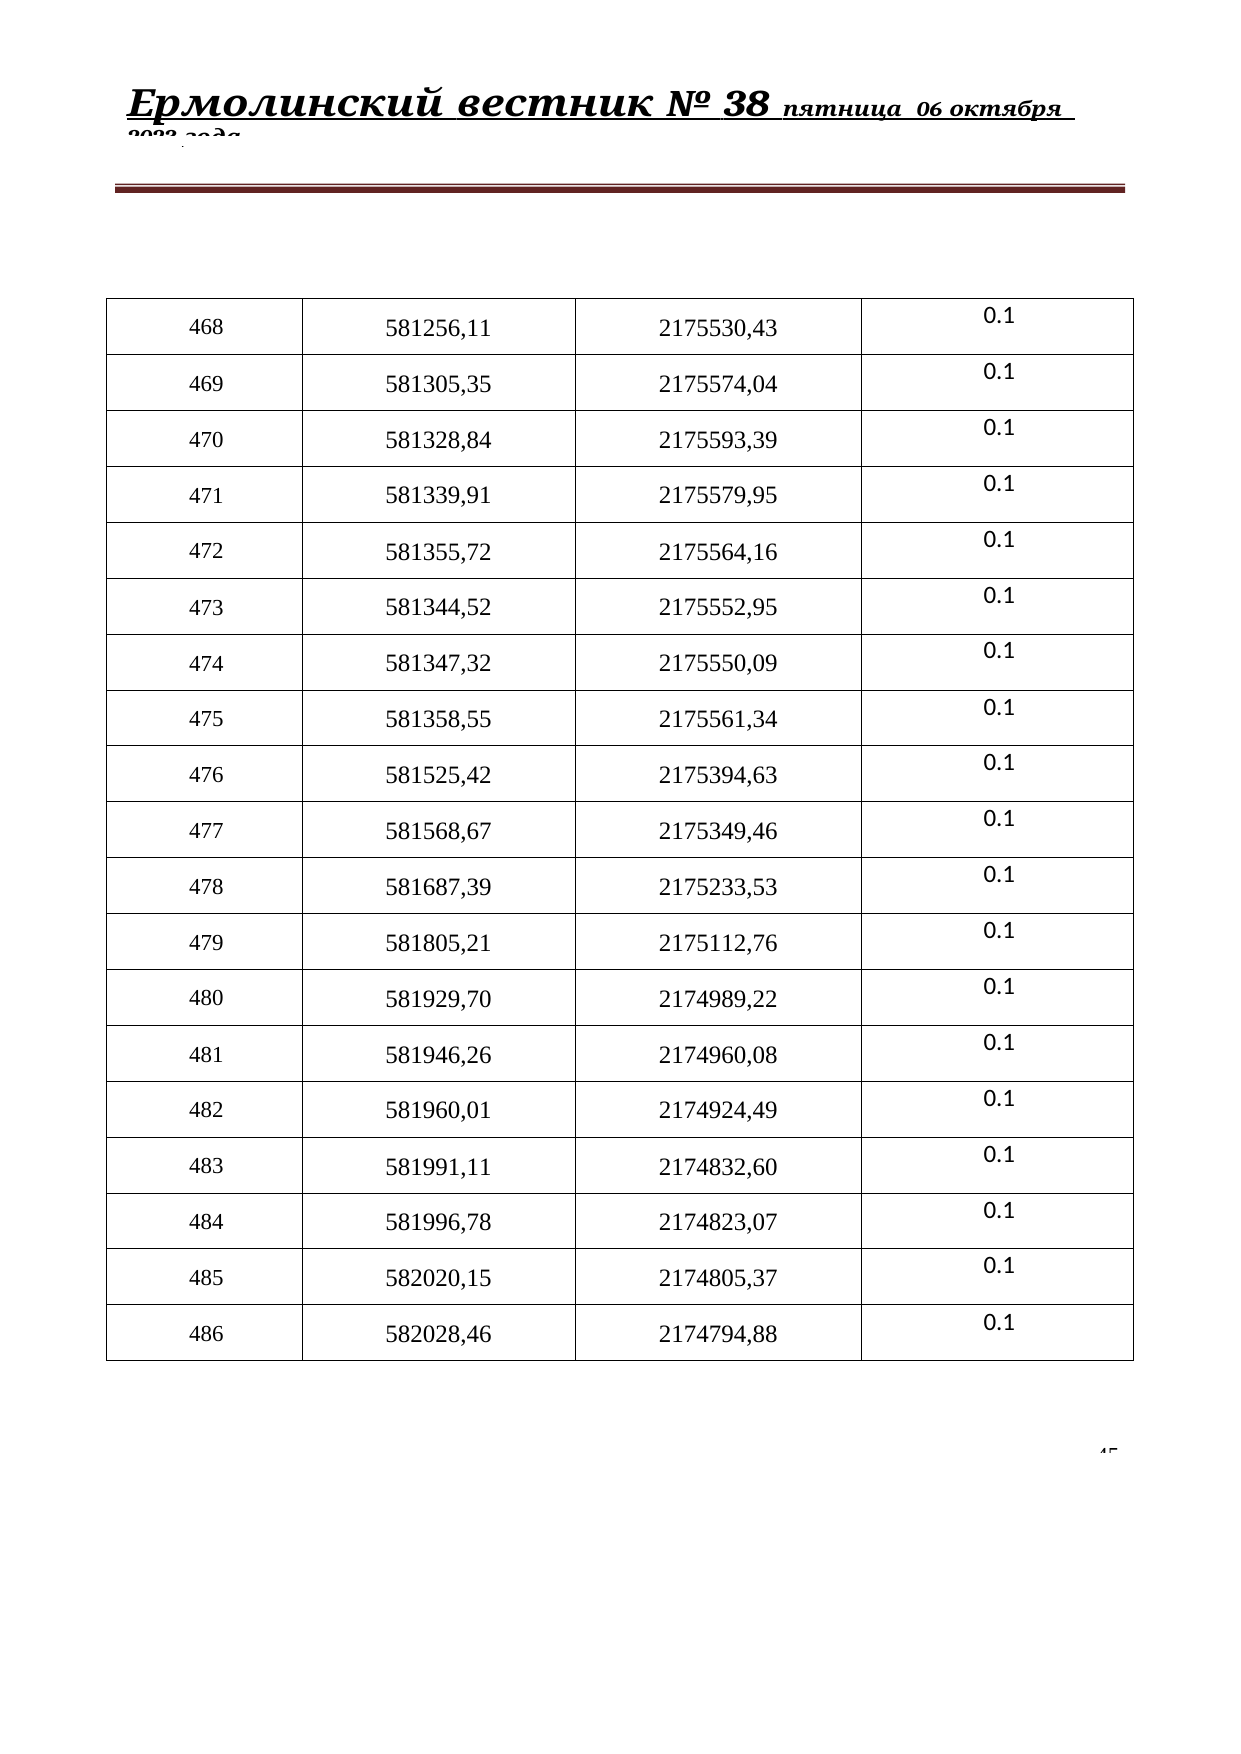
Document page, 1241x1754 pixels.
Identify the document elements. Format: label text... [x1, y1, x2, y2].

table_cell 0.1 [862, 467, 1133, 522]
table_cell 470 [107, 411, 302, 466]
table_cell 0.1 [862, 1305, 1133, 1360]
table_cell 582020,15 [303, 1249, 575, 1304]
table_cell 474 [107, 635, 302, 689]
table_cell 581946,26 [303, 1026, 575, 1081]
table_cell 2174794,88 [576, 1305, 861, 1360]
table_cell 581929,70 [303, 970, 575, 1025]
table_cell 581305,35 [303, 355, 575, 410]
table_cell 480 [107, 970, 302, 1025]
table_cell 581960,01 [303, 1082, 575, 1137]
table_cell 0.1 [862, 746, 1133, 801]
table_cell 2175550,09 [576, 635, 861, 689]
table_cell 0.1 [862, 523, 1133, 578]
table_cell 0.1 [862, 914, 1133, 969]
table_cell 2174823,07 [576, 1194, 861, 1248]
table_cell 2175574,04 [576, 355, 861, 410]
table_cell 484 [107, 1194, 302, 1248]
table_cell 482 [107, 1082, 302, 1137]
table_cell 0.1 [862, 355, 1133, 410]
table_cell 481 [107, 1026, 302, 1081]
table_cell 475 [107, 691, 302, 745]
table_cell 0.1 [862, 691, 1133, 745]
table_cell 479 [107, 914, 302, 969]
table_cell 581996,78 [303, 1194, 575, 1248]
table_cell 581568,67 [303, 802, 575, 857]
table_header 2175530,43 [576, 299, 861, 354]
table_cell 0.1 [862, 970, 1133, 1025]
table_cell 2175394,63 [576, 746, 861, 801]
table_cell 472 [107, 523, 302, 578]
table_cell 582028,46 [303, 1305, 575, 1360]
table_cell 2174989,22 [576, 970, 861, 1025]
table_cell 471 [107, 467, 302, 522]
table_cell 486 [107, 1305, 302, 1360]
table_cell 581355,72 [303, 523, 575, 578]
table_cell 0.1 [862, 1138, 1133, 1193]
table_cell 2174832,60 [576, 1138, 861, 1193]
table_cell 2175349,46 [576, 802, 861, 857]
table_cell 0.1 [862, 858, 1133, 913]
table_cell 0.1 [862, 635, 1133, 689]
table_cell 0.1 [862, 579, 1133, 633]
table_cell 2175579,95 [576, 467, 861, 522]
table_cell 473 [107, 579, 302, 633]
table_header 0.1 [862, 299, 1133, 354]
table_cell 2175564,16 [576, 523, 861, 578]
table_cell 2175233,53 [576, 858, 861, 913]
table_header 468 [107, 299, 302, 354]
table_cell 2175552,95 [576, 579, 861, 633]
table_cell 476 [107, 746, 302, 801]
table_cell 2174805,37 [576, 1249, 861, 1304]
table_cell 581687,39 [303, 858, 575, 913]
table_cell 581525,42 [303, 746, 575, 801]
table_cell 2174960,08 [576, 1026, 861, 1081]
table_cell 581358,55 [303, 691, 575, 745]
table_cell 2175112,76 [576, 914, 861, 969]
table_header 581256,11 [303, 299, 575, 354]
table_cell 469 [107, 355, 302, 410]
table_cell 0.1 [862, 1082, 1133, 1137]
table_cell 485 [107, 1249, 302, 1304]
table_cell 0.1 [862, 1249, 1133, 1304]
table_cell 477 [107, 802, 302, 857]
table_cell 581991,11 [303, 1138, 575, 1193]
table_cell 0.1 [862, 411, 1133, 466]
table_cell 581344,52 [303, 579, 575, 633]
table_cell 0.1 [862, 1026, 1133, 1081]
table_cell 581339,91 [303, 467, 575, 522]
table_cell 2175561,34 [576, 691, 861, 745]
table_cell 0.1 [862, 802, 1133, 857]
table_cell 581328,84 [303, 411, 575, 466]
table_cell 2174924,49 [576, 1082, 861, 1137]
table_cell 2175593,39 [576, 411, 861, 466]
table_cell 581805,21 [303, 914, 575, 969]
table_cell 483 [107, 1138, 302, 1193]
table_cell 478 [107, 858, 302, 913]
table_cell 581347,32 [303, 635, 575, 689]
table_cell 0.1 [862, 1194, 1133, 1248]
